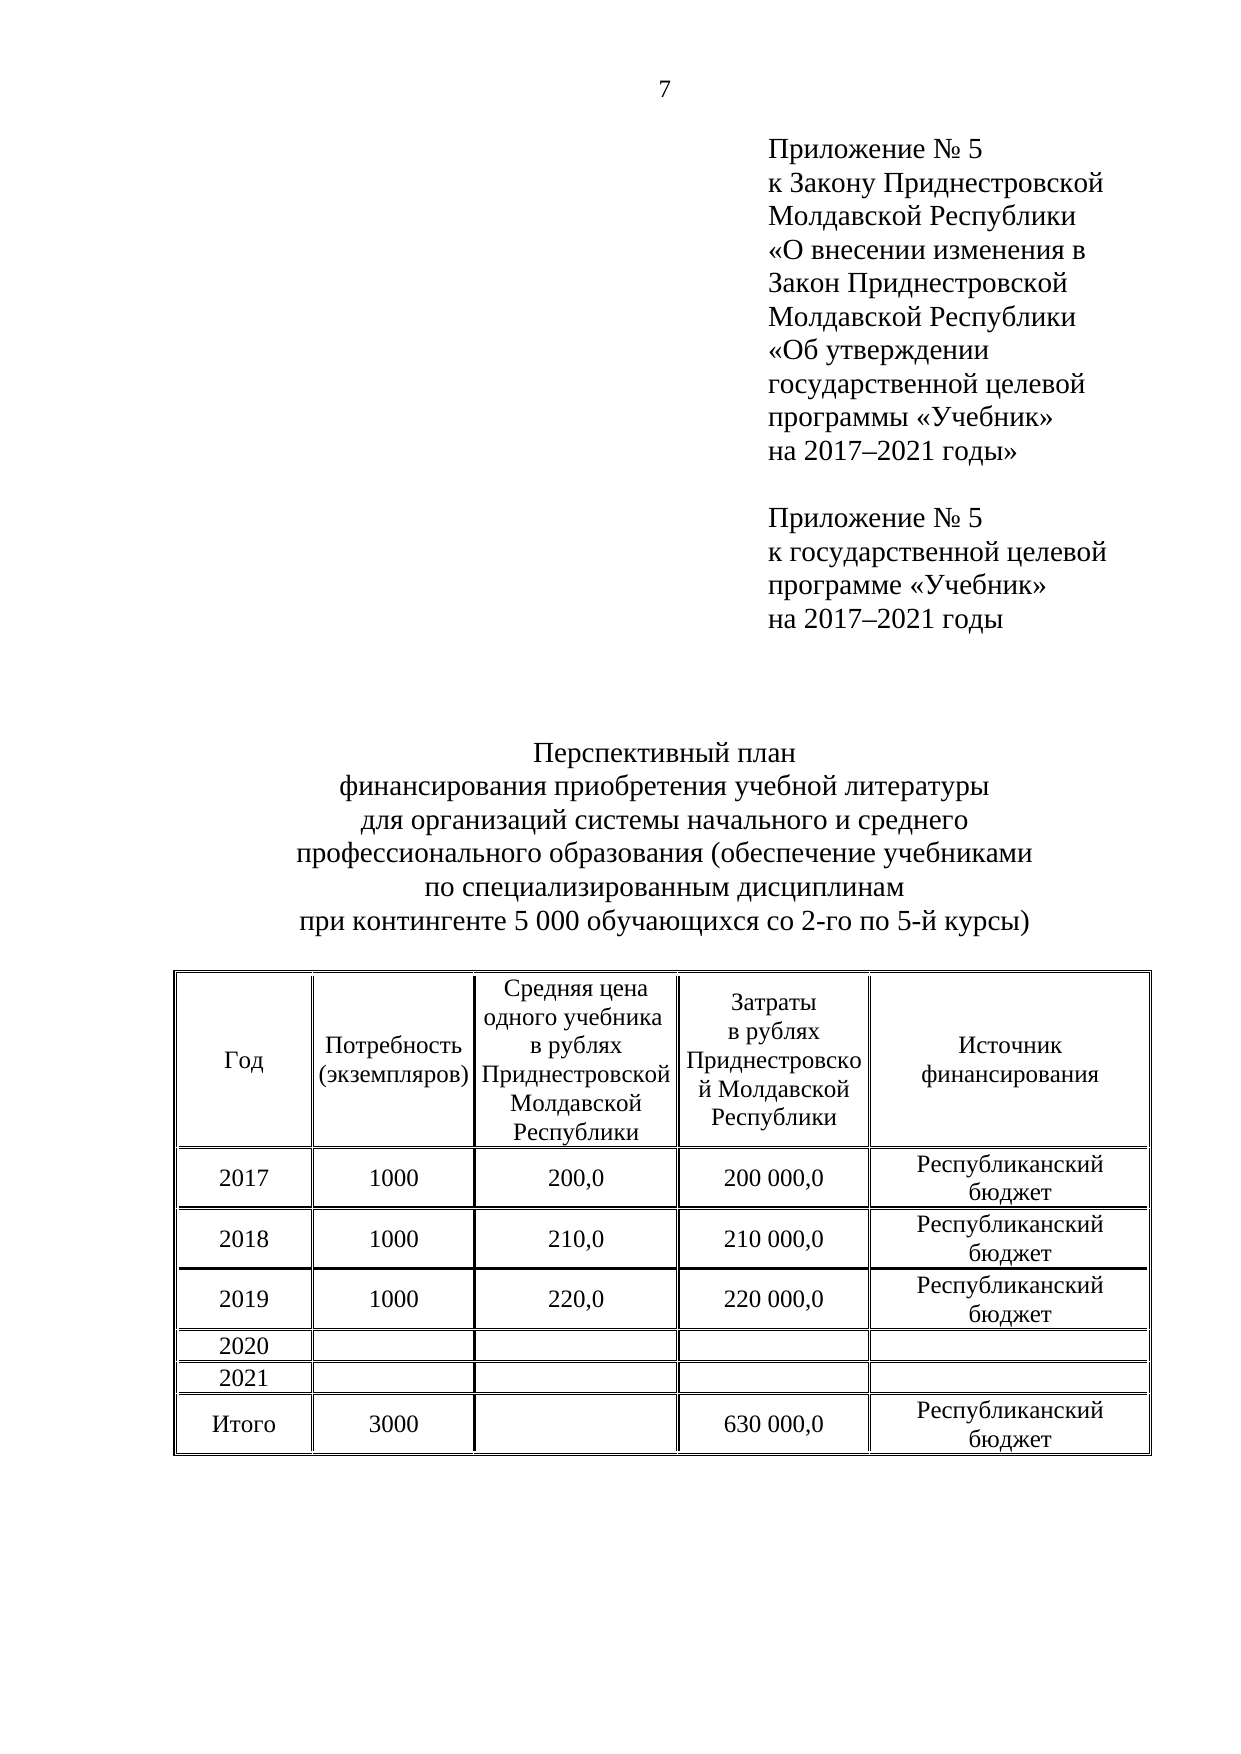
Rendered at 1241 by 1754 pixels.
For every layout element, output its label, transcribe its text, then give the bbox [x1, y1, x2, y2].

text для организаций системы начального и среднего [177, 802, 1152, 836]
table_cell 1000 [314, 1149, 473, 1206]
table_cell 200 000,0 [680, 1149, 868, 1206]
table_cell [314, 1331, 473, 1360]
table_cell 1000 [314, 1270, 473, 1328]
table_cell [870, 1360, 1150, 1392]
table_header Средняя цена одного учебника в рублях Приднестровской Молдавской Республики [474, 971, 678, 1146]
table_cell 2020 [175, 1328, 313, 1360]
text по специализированным дисциплинам [177, 869, 1152, 903]
table_cell [474, 1392, 678, 1452]
table_cell [870, 1328, 1150, 1360]
text при контингенте 5 000 обучающихся со 2-го по 5-й курсы) [177, 903, 1152, 936]
table_cell 210 000,0 [680, 1210, 868, 1267]
table_header Источник финансирования [870, 973, 1149, 1146]
table_cell 2021 [175, 1360, 313, 1392]
table_cell [314, 1363, 473, 1392]
table_cell [476, 1331, 676, 1360]
table_header Потребность (экземпляров) [313, 971, 474, 1146]
text профессионального образования (обеспечение учебниками [177, 836, 1152, 869]
text финансирования приобретения учебной литературы [177, 768, 1152, 802]
text Приложение № 5 к Закону Приднестровской Молдавской Республики «О внесении изменения в Закон Приднестровской Молдавской Республики «Об утверждении государственной целевой программы «Учебник» на 2017–2021 годы» [768, 131, 1152, 467]
table_cell 2019 [177, 1267, 311, 1328]
table_header Год [177, 973, 313, 1146]
table_cell 2018 [177, 1206, 311, 1267]
text Перспективный план [177, 735, 1152, 768]
table_cell [476, 1363, 676, 1392]
table_cell Республиканский бюджет [871, 1206, 1149, 1267]
text Приложение № 5 [768, 500, 1152, 534]
table_cell 1000 [314, 1210, 473, 1267]
table_cell Итого [175, 1392, 313, 1452]
table_cell 220 000,0 [680, 1270, 868, 1328]
table_cell 200,0 [476, 1149, 676, 1206]
table_cell [680, 1363, 868, 1392]
table_cell Республиканский бюджет [870, 1146, 1150, 1206]
table_header Затраты в рублях Приднестровской Молдавской Республики [678, 973, 870, 1146]
table_cell Республиканский бюджет [870, 1392, 1150, 1452]
table_cell [680, 1331, 868, 1360]
table_cell 630 000,0 [678, 1395, 870, 1452]
table_cell Республиканский бюджет [871, 1267, 1149, 1328]
table_cell 220,0 [476, 1270, 676, 1328]
table_cell 2017 [175, 1146, 313, 1206]
table_cell 3000 [313, 1395, 474, 1452]
text к государственной целевой программе «Учебник» на 2017–2021 годы [768, 534, 1152, 634]
table_cell 210,0 [476, 1210, 676, 1267]
